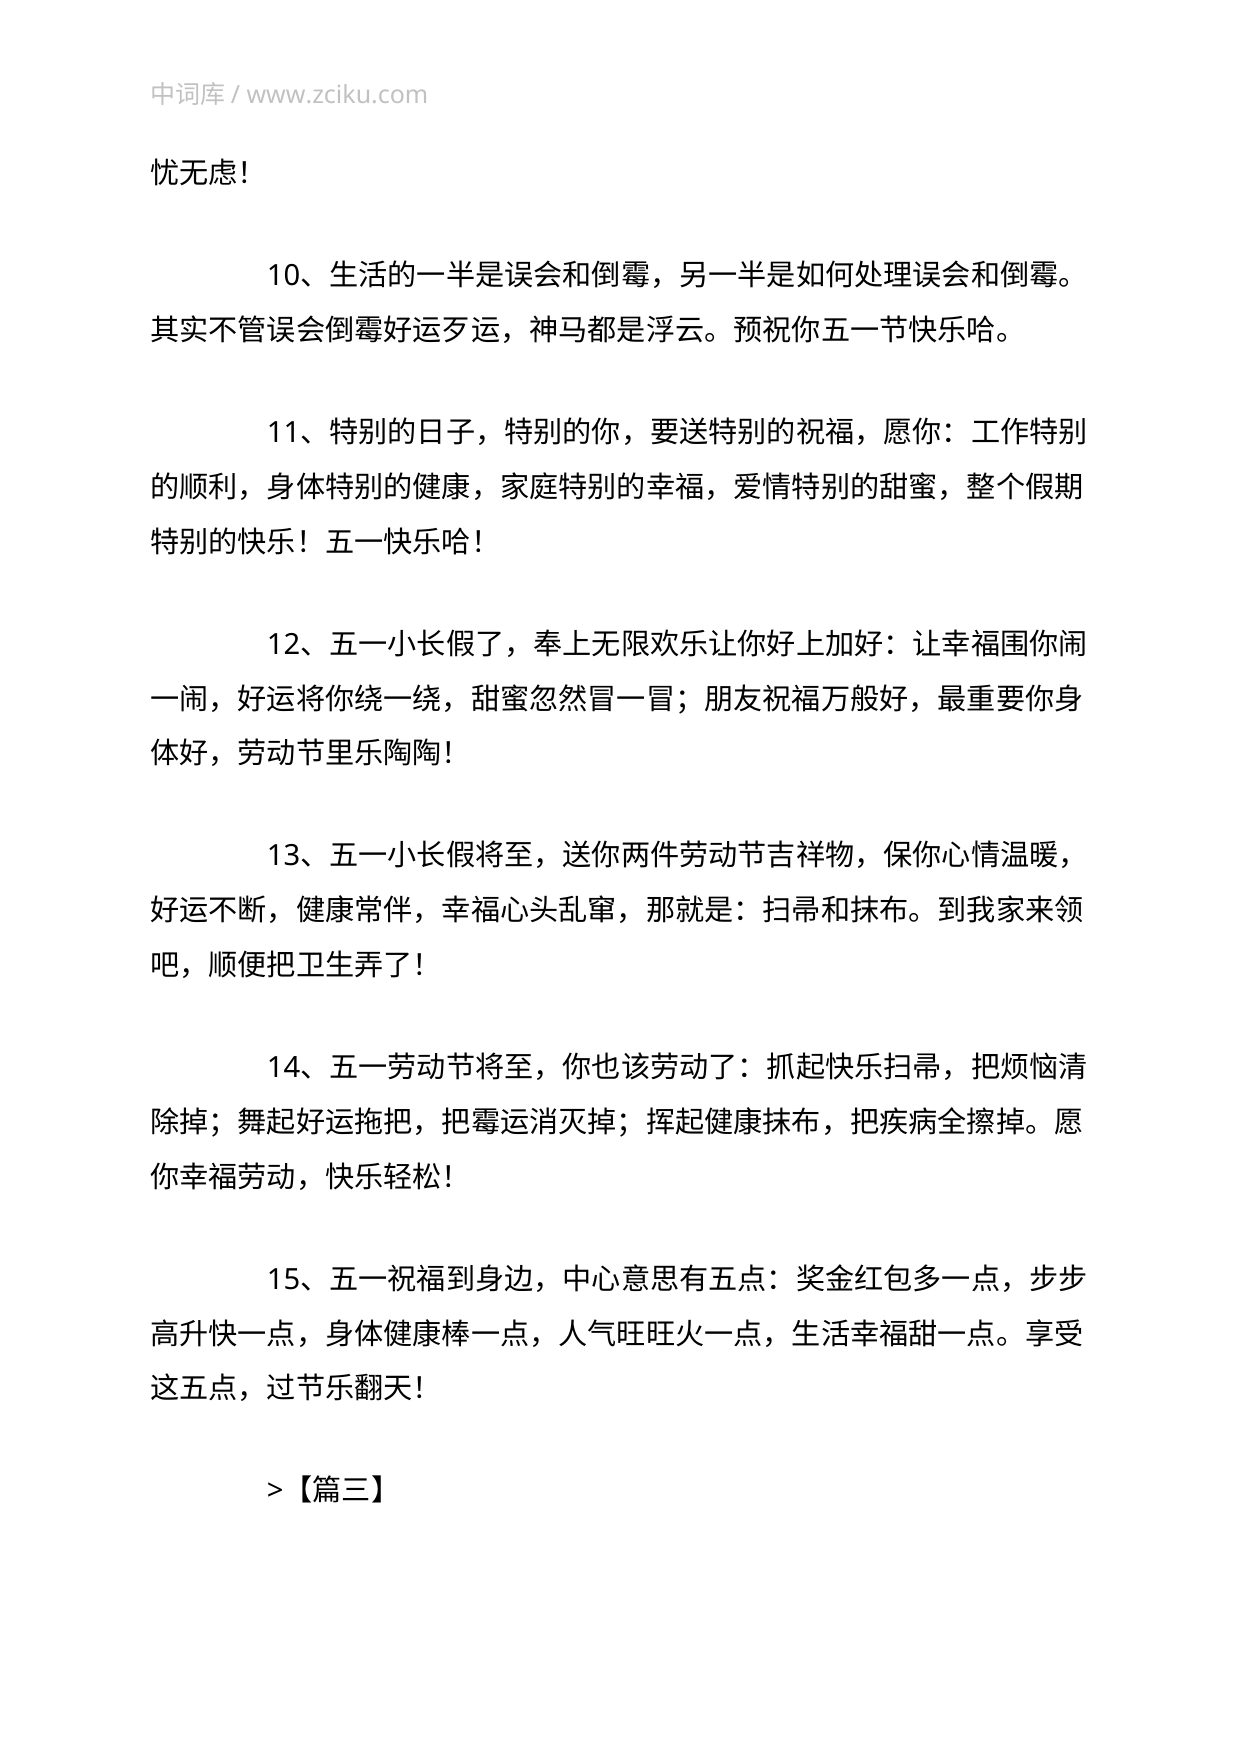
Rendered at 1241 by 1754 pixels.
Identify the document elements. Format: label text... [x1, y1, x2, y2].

text 15、五一祝福到身边，中心意思有五点：奖金红包多一点，步步高升快一点，身体健康棒一点，人气旺旺火一点，生活幸福甜一点。享受这五点，过节乐翻天！ [150, 1255, 1090, 1407]
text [150, 150, 1090, 192]
text 10、生活的一半是误会和倒霉，另一半是如何处理误会和倒霉。其实不管误会倒霉好运歹运，神马都是浮云。预祝你五一节快乐哈。 [150, 252, 1090, 349]
text 13、五一小长假将至，送你两件劳动节吉祥物，保你心情温暖，好运不断，健康常伴，幸福心头乱窜，那就是：扫帚和抹布。到我家来领吧，顺便把卫生弄了！ [150, 832, 1090, 984]
text >【篇三】 [150, 1467, 1090, 1509]
text 14、五一劳动节将至，你也该劳动了：抓起快乐扫帚，把烦恼清除掉；舞起好运拖把，把霉运消灭掉；挥起健康抹布，把疾病全擦掉。愿你幸福劳动，快乐轻松！ [150, 1043, 1090, 1196]
text 12、五一小长假了，奉上无限欢乐让你好上加好：让幸福围你闹一闹，好运将你绕一绕，甜蜜忽然冒一冒；朋友祝福万般好，最重要你身体好，劳动节里乐陶陶！ [150, 620, 1090, 772]
text 11、特别的日子，特别的你，要送特别的祝福，愿你：工作特别的顺利，身体特别的健康，家庭特别的幸福，爱情特别的甜蜜，整个假期特别的快乐！五一快乐哈！ [150, 408, 1090, 561]
